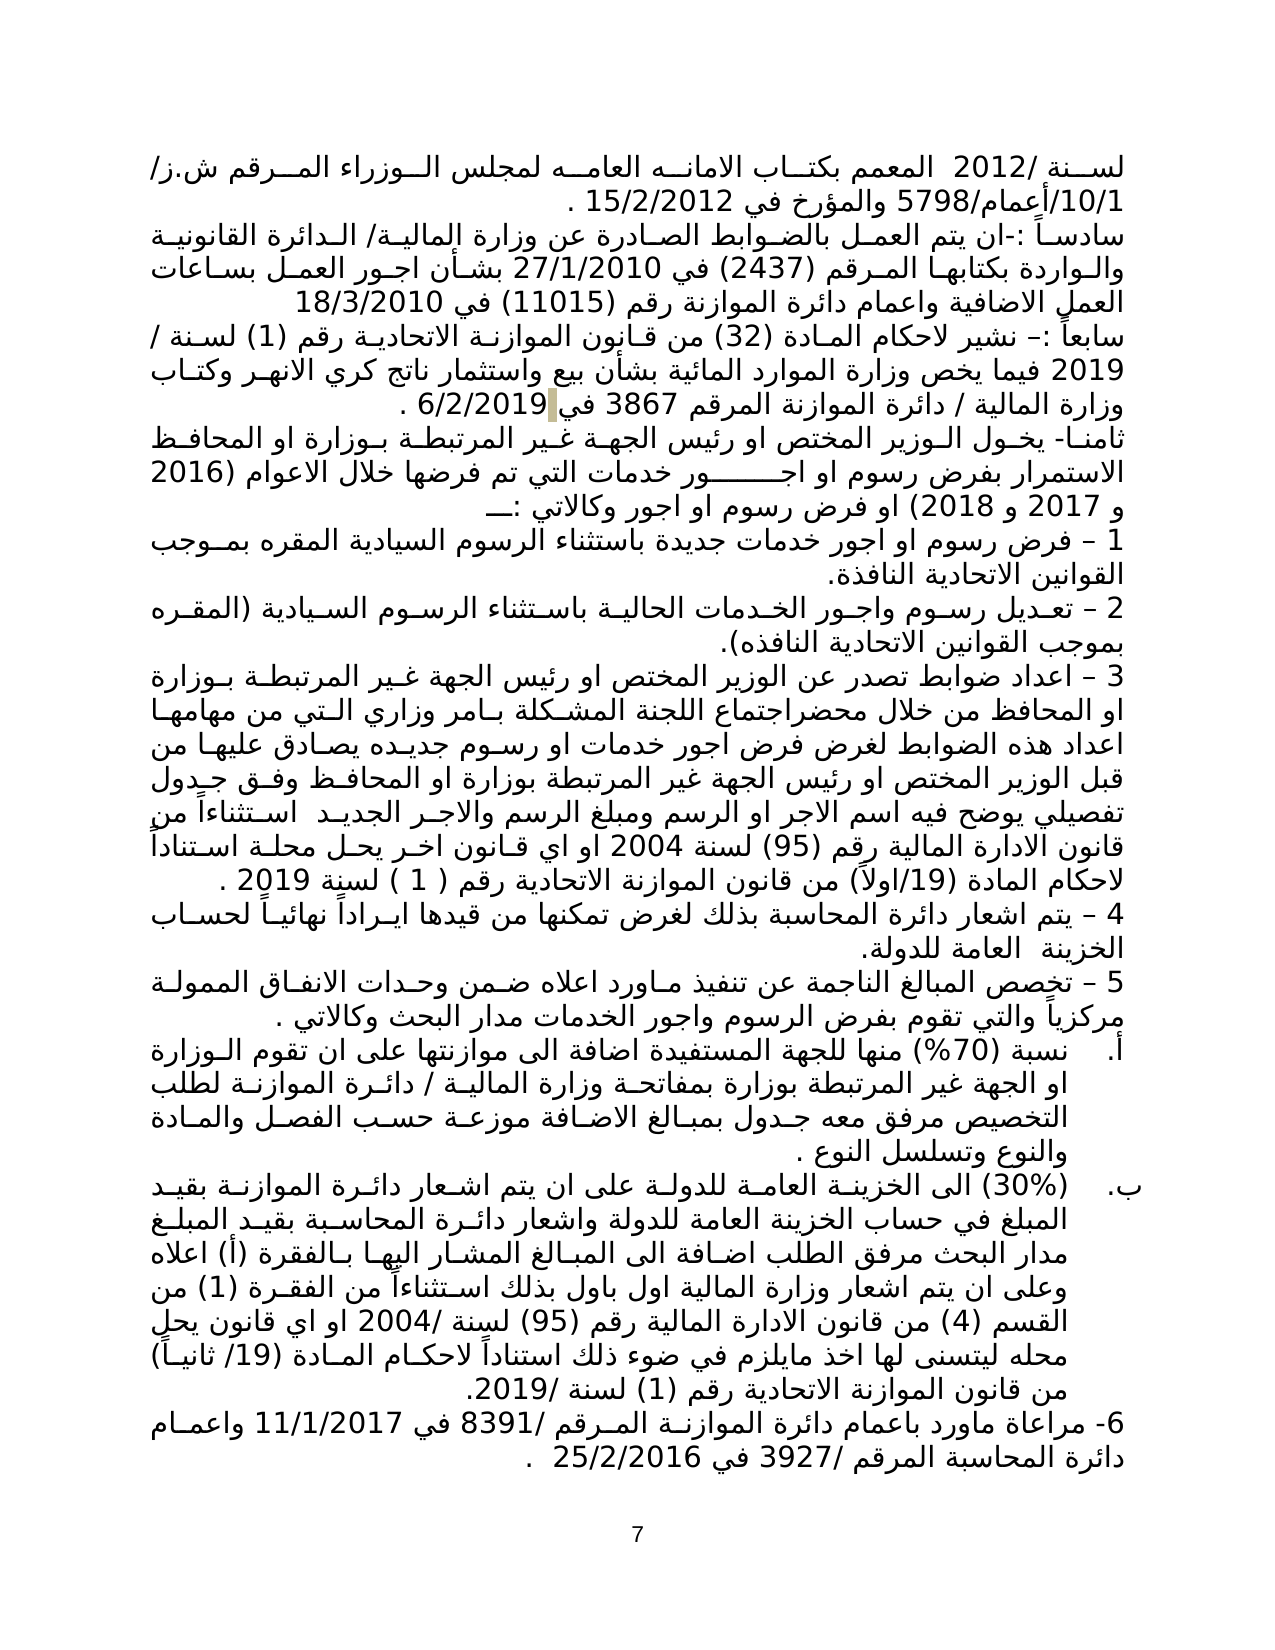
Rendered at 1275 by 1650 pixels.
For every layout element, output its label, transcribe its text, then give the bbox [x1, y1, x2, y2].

text ثامنا- يخول الوزير المختص او رئيس الجهة غير المرتبطة بوزارة او المحافظ الاستمرار بفرض رسوم او اجــــــــور خدمات التي تم فرضها خلال الاعوام (2016 و 2017 و 2018) او فرض رسوم او اجور وكالاتي :ـــ [150, 422, 1125, 523]
text 6- مراعاة ماورد باعمام دائرة الموازنة المرقم /8391 في 11/1/2017 واعمام دائرة المحاسبة المرقم /3927 في 25/2/2016 . [150, 1406, 1125, 1474]
list نسبة (70%) منها للجهة المستفيدة اضافة الى موازنتها على ان تقوم الوزارة او الجهة غير المرتبطة بوزارة بمفاتحة وزارة المالية / دائرة الموازنة لطلب التخصيص مرفق معه جدول بمبالغ الاضافة موزعة حسب الفصل والمادة والنوع وتسلسل النوع . [150, 1033, 1106, 1169]
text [150, 150, 1125, 218]
list (30%) الى الخزينة العامة للدولة على ان يتم اشعار دائرة الموازنة بقيد المبلغ في حساب الخزينة العامة للدولة واشعار دائرة المحاسبة بقيد المبلغ مدار البحث مرفق الطلب اضافة الى المبالغ المشار اليها بالفقرة (أ) اعلاه وعلى ان يتم اشعار وزارة المالية اول باول بذلك استثناءاً من الفقرة (1) من القسم (4) من قانون الادارة المالية رقم (95) لسنة /2004 او اي قانون يحل محله ليتسنى لها اخذ مايلزم في ضوء ذلك استناداً لاحكام المادة (19/ ثانياً) من قانون الموازنة الاتحادية رقم (1) لسنة /2019. [150, 1169, 1106, 1406]
text 5 – تخصص المبالغ الناجمة عن تنفيذ ماورد اعلاه ضمن وحدات الانفاق الممولة مركزياً والتي تقوم بفرض الرسوم واجور الخدمات مدار البحث وكالاتي . [150, 965, 1125, 1033]
text 1 – فرض رسوم او اجور خدمات جديدة باستثناء الرسوم السيادية المقره بموجب القوانين الاتحادية النافذة. [150, 523, 1125, 591]
text سادساً :-ان يتم العمل بالضوابط الصادرة عن وزارة المالية/ الدائرة القانونية والواردة بكتابها المرقم (2437) في 27/1/2010 بشأن اجور العمل بساعات العمل الاضافية واعمام دائرة الموازنة رقم (11015) في 18/3/2010 [150, 218, 1125, 320]
text 4 – يتم اشعار دائرة المحاسبة بذلك لغرض تمكنها من قيدها ايراداً نهائياً لحساب الخزينة العامة للدولة. [150, 897, 1125, 965]
text سابعاً :– نشير لاحكام المادة (32) من قانون الموازنة الاتحادية رقم (1) لسنة /2019 فيما يخص وزارة الموارد المائية بشأن بيع واستثمار ناتج كري الانهر وكتاب وزارة المالية / دائرة الموازنة المرقم 3867 في 6/2/2019 . [150, 320, 1125, 422]
text 2 – تعديل رسوم واجور الخدمات الحالية باستثناء الرسوم السيادية (المقره بموجب القوانين الاتحادية النافذه). [150, 591, 1125, 659]
text 3 – اعداد ضوابط تصدر عن الوزير المختص او رئيس الجهة غير المرتبطة بوزارة او المحافظ من خلال محضراجتماع اللجنة المشكلة بامر وزاري التي من مهامها اعداد هذه الضوابط لغرض فرض اجور خدمات او رسوم جديده يصادق عليها من قبل الوزير المختص او رئيس الجهة غير المرتبطة بوزارة او المحافظ وفق جدول تفصيلي يوضح فيه اسم الاجر او الرسم ومبلغ الرسم والاجر الجديد استثناءاً من قانون الادارة المالية رقم (95) لسنة 2004 او اي قانون اخر يحل محلة استناداً لاحكام المادة (19/اولاً) من قانون الموازنة الاتحادية رقم ( 1 ) لسنة 2019 . [150, 659, 1125, 897]
